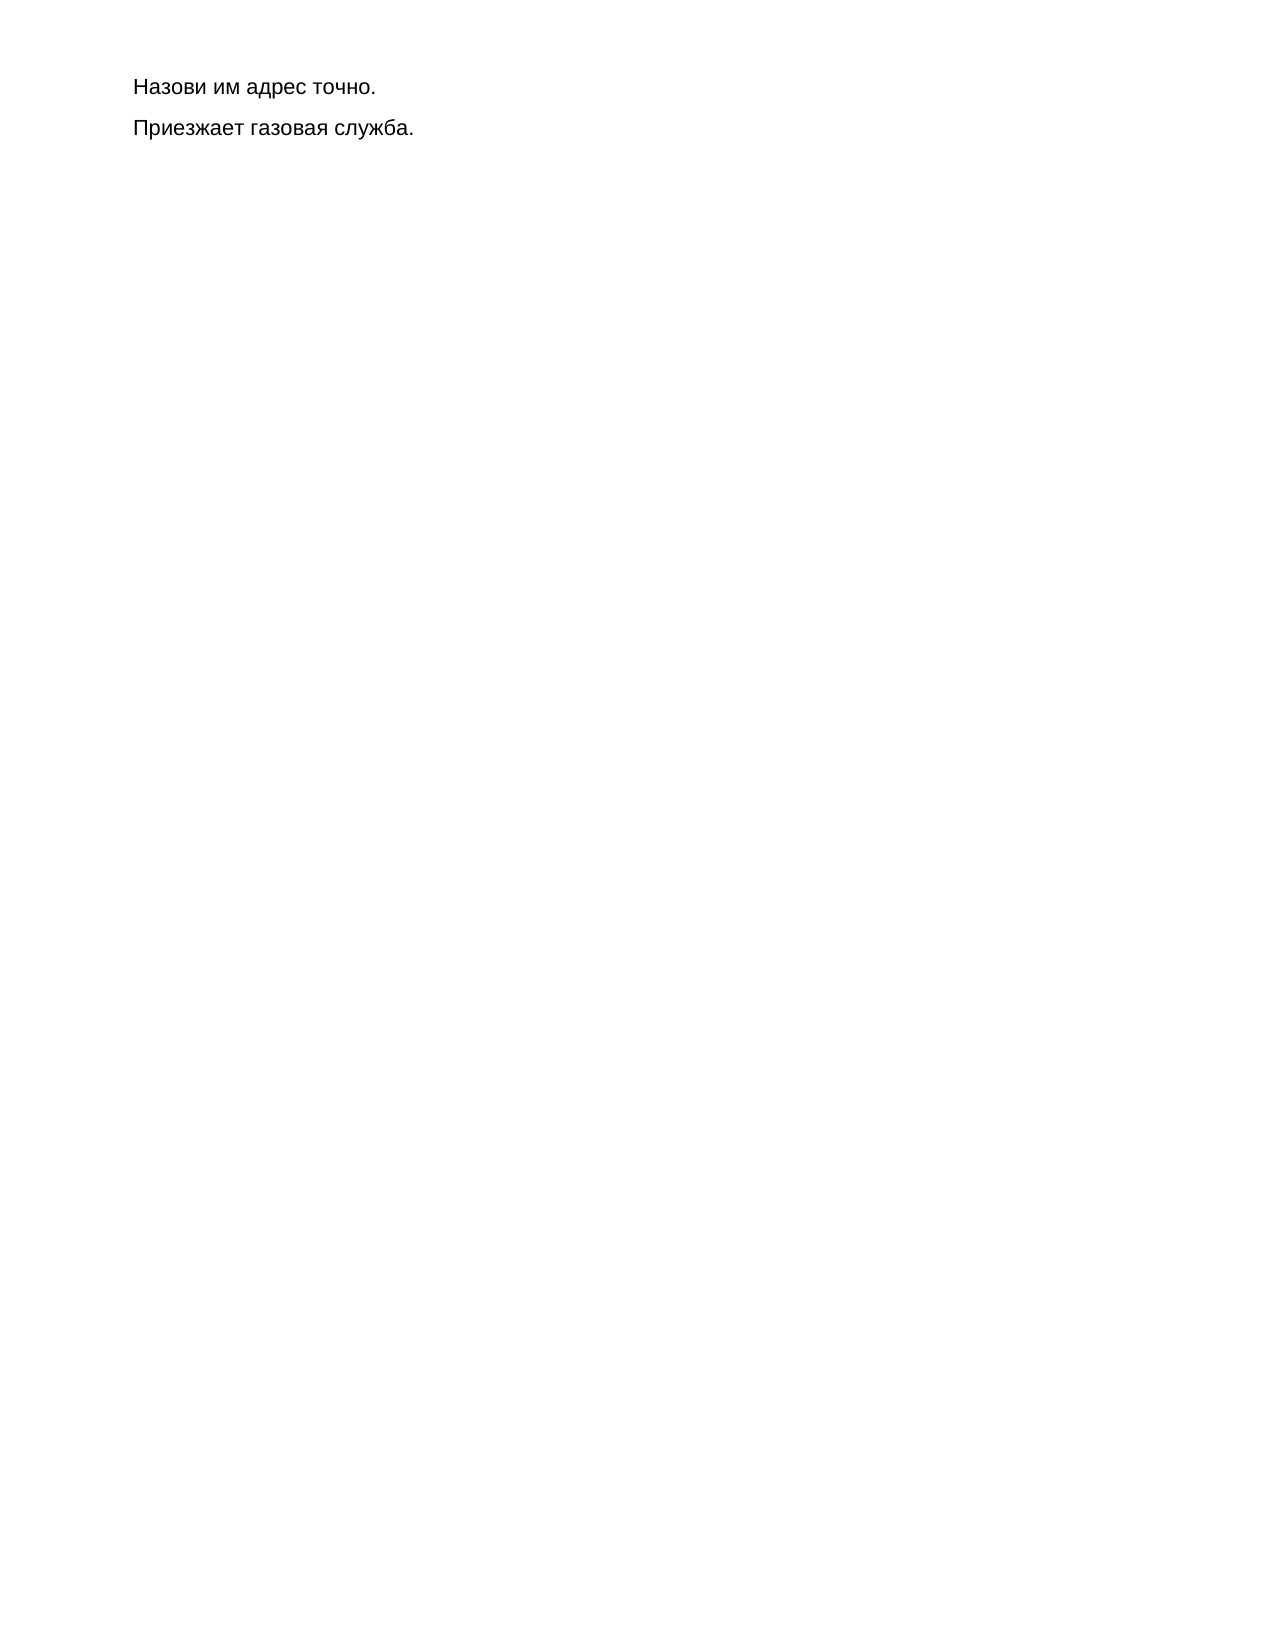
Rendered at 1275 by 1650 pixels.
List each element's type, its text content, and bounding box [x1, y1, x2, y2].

text Приезжает газовая служба. [133, 115, 1211, 140]
text Назови им адрес точно. [133, 74, 1211, 99]
